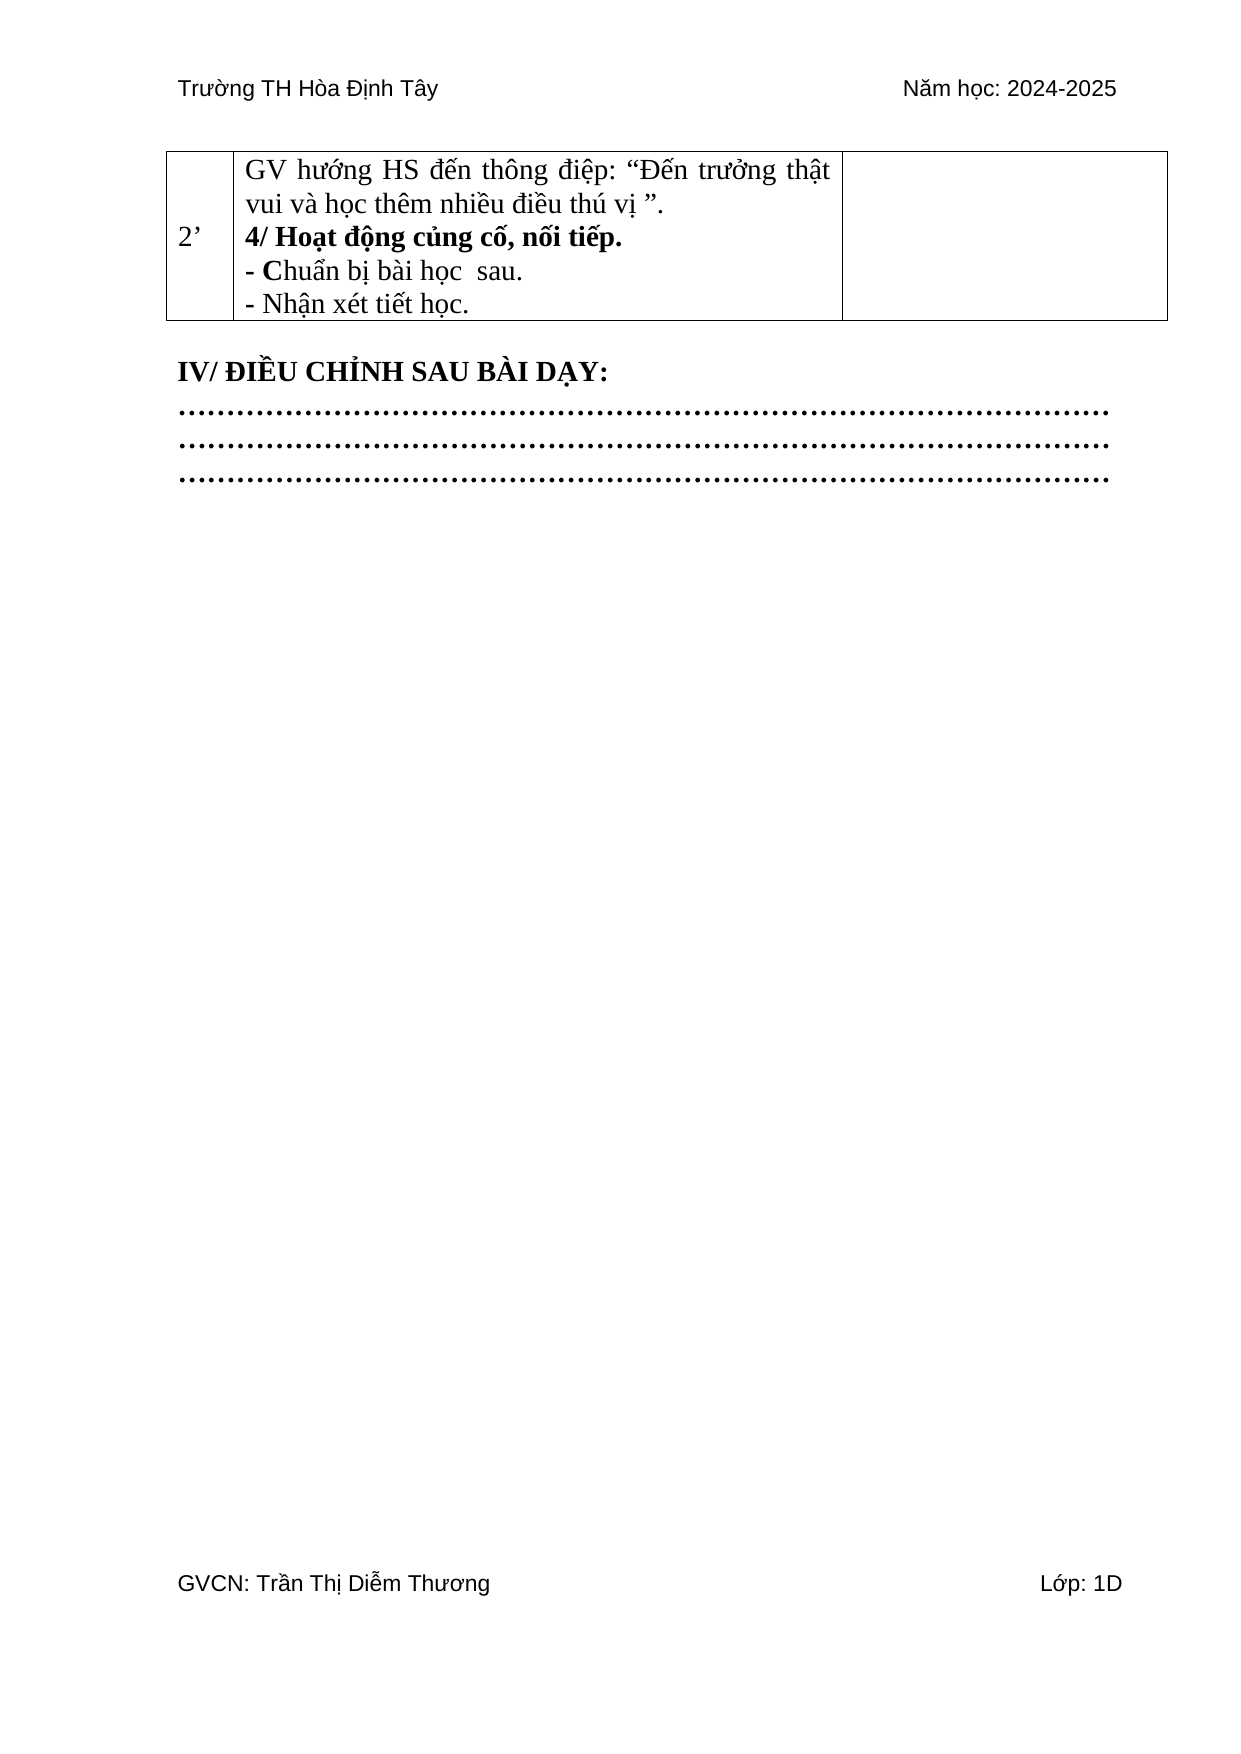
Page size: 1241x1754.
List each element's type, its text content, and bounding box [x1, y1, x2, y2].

table_cell 5’ 15’ 13’ 2’ [167, 152, 233, 320]
text IV/ ĐIỀU CHỈNH SAU BÀI DẠY: [177, 354, 1122, 388]
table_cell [843, 152, 1167, 320]
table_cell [234, 152, 842, 320]
text ……………………………………………………………………………………………………………………………………………………………………………………………………………………………………………………………… [177, 388, 1122, 489]
